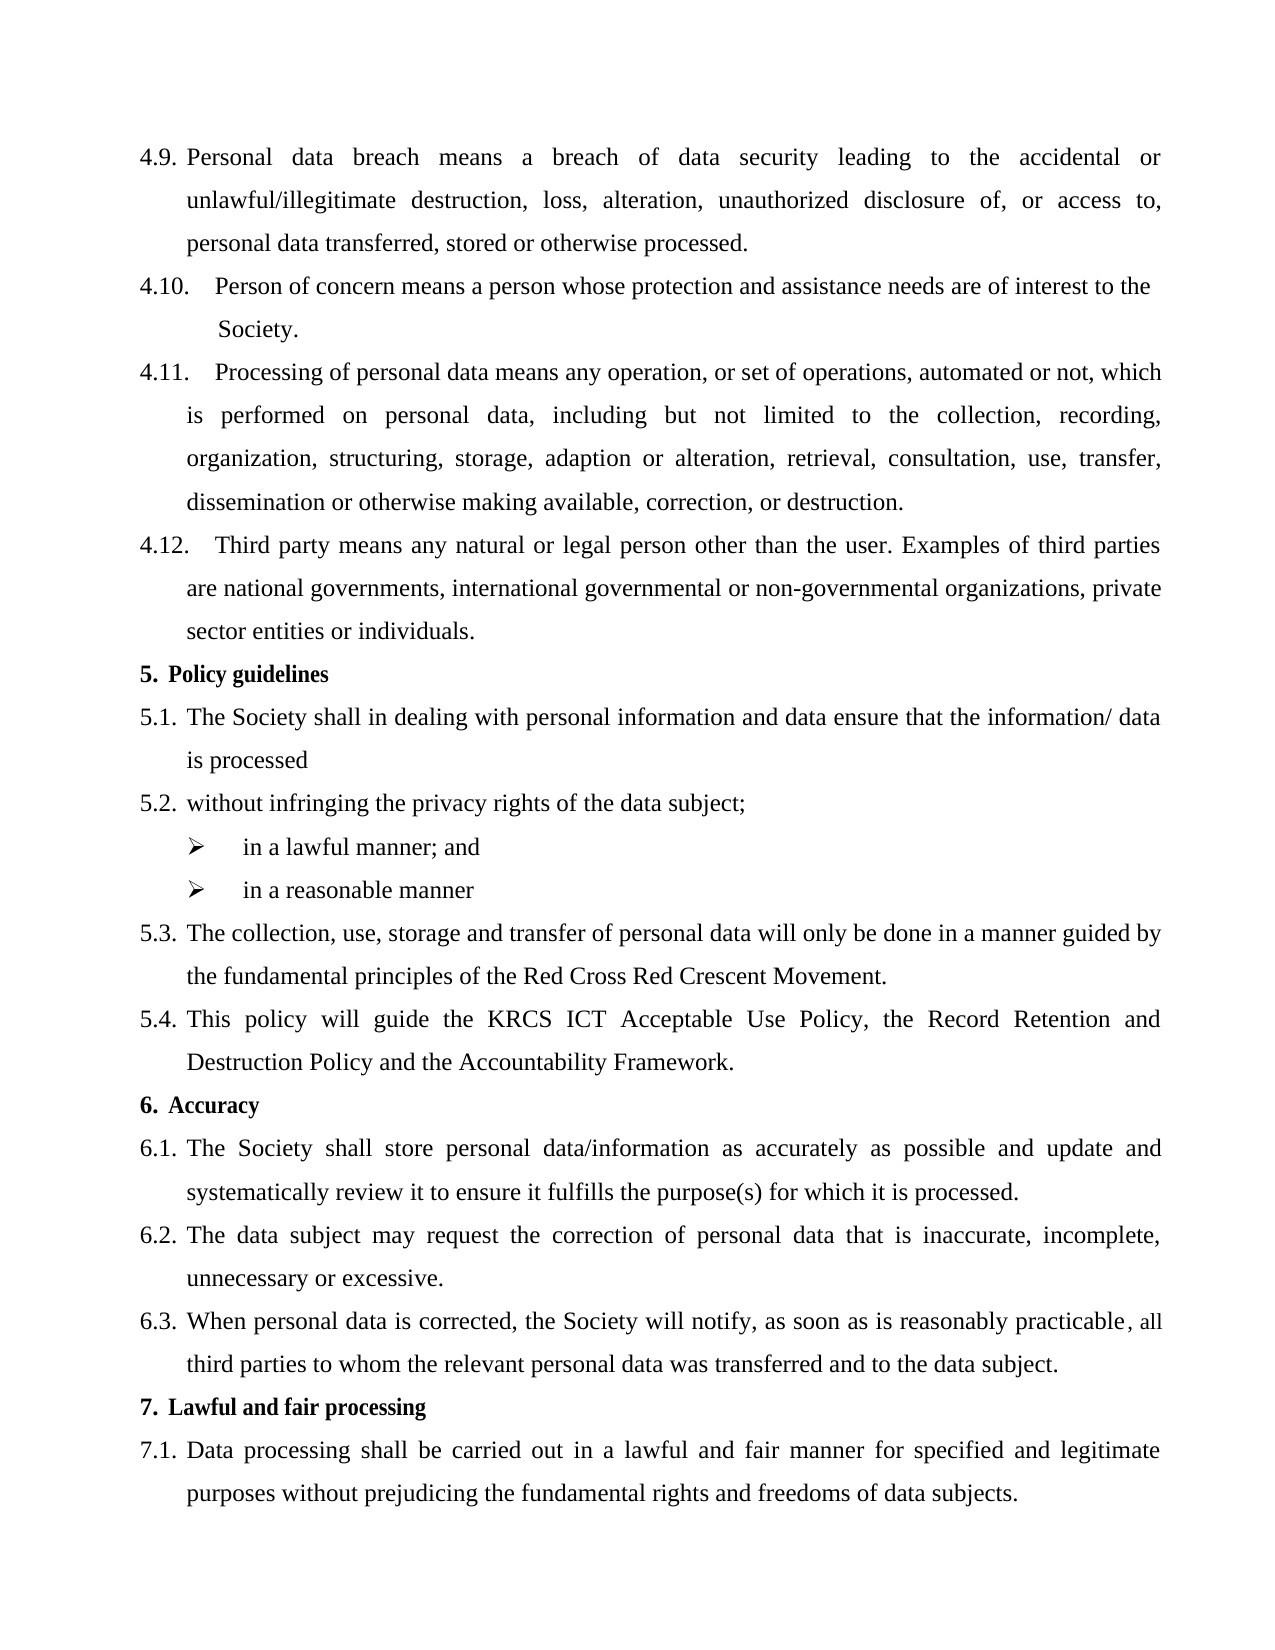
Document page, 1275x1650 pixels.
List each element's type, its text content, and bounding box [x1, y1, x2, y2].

subtitle Policy guidelines [139, 659, 1161, 688]
list The collection, use, storage and transfer of personal data will only be done in a manner guided by the fundamental principles of the Red Cross Red Crescent Movement. [139, 918, 1162, 990]
subtitle Lawful and fair processing [139, 1392, 1161, 1421]
list in a lawful manner; and [186, 832, 1162, 860]
list Person of concern means a person whose protection and assistance needs are of interest to the [139, 271, 1162, 300]
subtitle Accuracy [139, 1090, 1161, 1119]
list When personal data is corrected, the Society will notify, as soon as is reasonably practicable, all third parties to whom the relevant personal data was transferred and to the data subject. [139, 1306, 1162, 1378]
list Personal data breach means a breach of data security leading to the accidental or unlawful/illegitimate destruction, loss, alteration, unauthorized disclosure of, or access to, personal data transferred, stored or otherwise processed. [139, 142, 1162, 257]
list in a reasonable manner [186, 875, 1162, 903]
list without infringing the privacy rights of the data subject; [139, 788, 1162, 817]
list The data subject may request the correction of personal data that is inaccurate, incomplete, unnecessary or excessive. [139, 1220, 1162, 1292]
list Processing of personal data means any operation, or set of operations, automated or not, which is performed on personal data, including but not limited to the collection, recording, organization, structuring, storage, adaption or alteration, retrieval, consultation, use, transfer, dissemination or otherwise making available, correction, or destruction. [139, 357, 1162, 515]
list Third party means any natural or legal person other than the user. Examples of third parties are national governments, international governmental or non-governmental organizations, private sector entities or individuals. [139, 530, 1162, 645]
list The Society shall in dealing with personal information and data ensure that the information/ data is processed [139, 702, 1162, 774]
list Society. [186, 314, 1162, 343]
list The Society shall store personal data/information as accurately as possible and update and systematically review it to ensure it fulfills the purpose(s) for which it is processed. [139, 1133, 1162, 1205]
list This policy will guide the KRCS ICT Acceptable Use Policy, the Record Retention and Destruction Policy and the Accountability Framework. [139, 1004, 1162, 1076]
list Data processing shall be carried out in a lawful and fair manner for specified and legitimate purposes without prejudicing the fundamental rights and freedoms of data subjects. [139, 1435, 1162, 1507]
